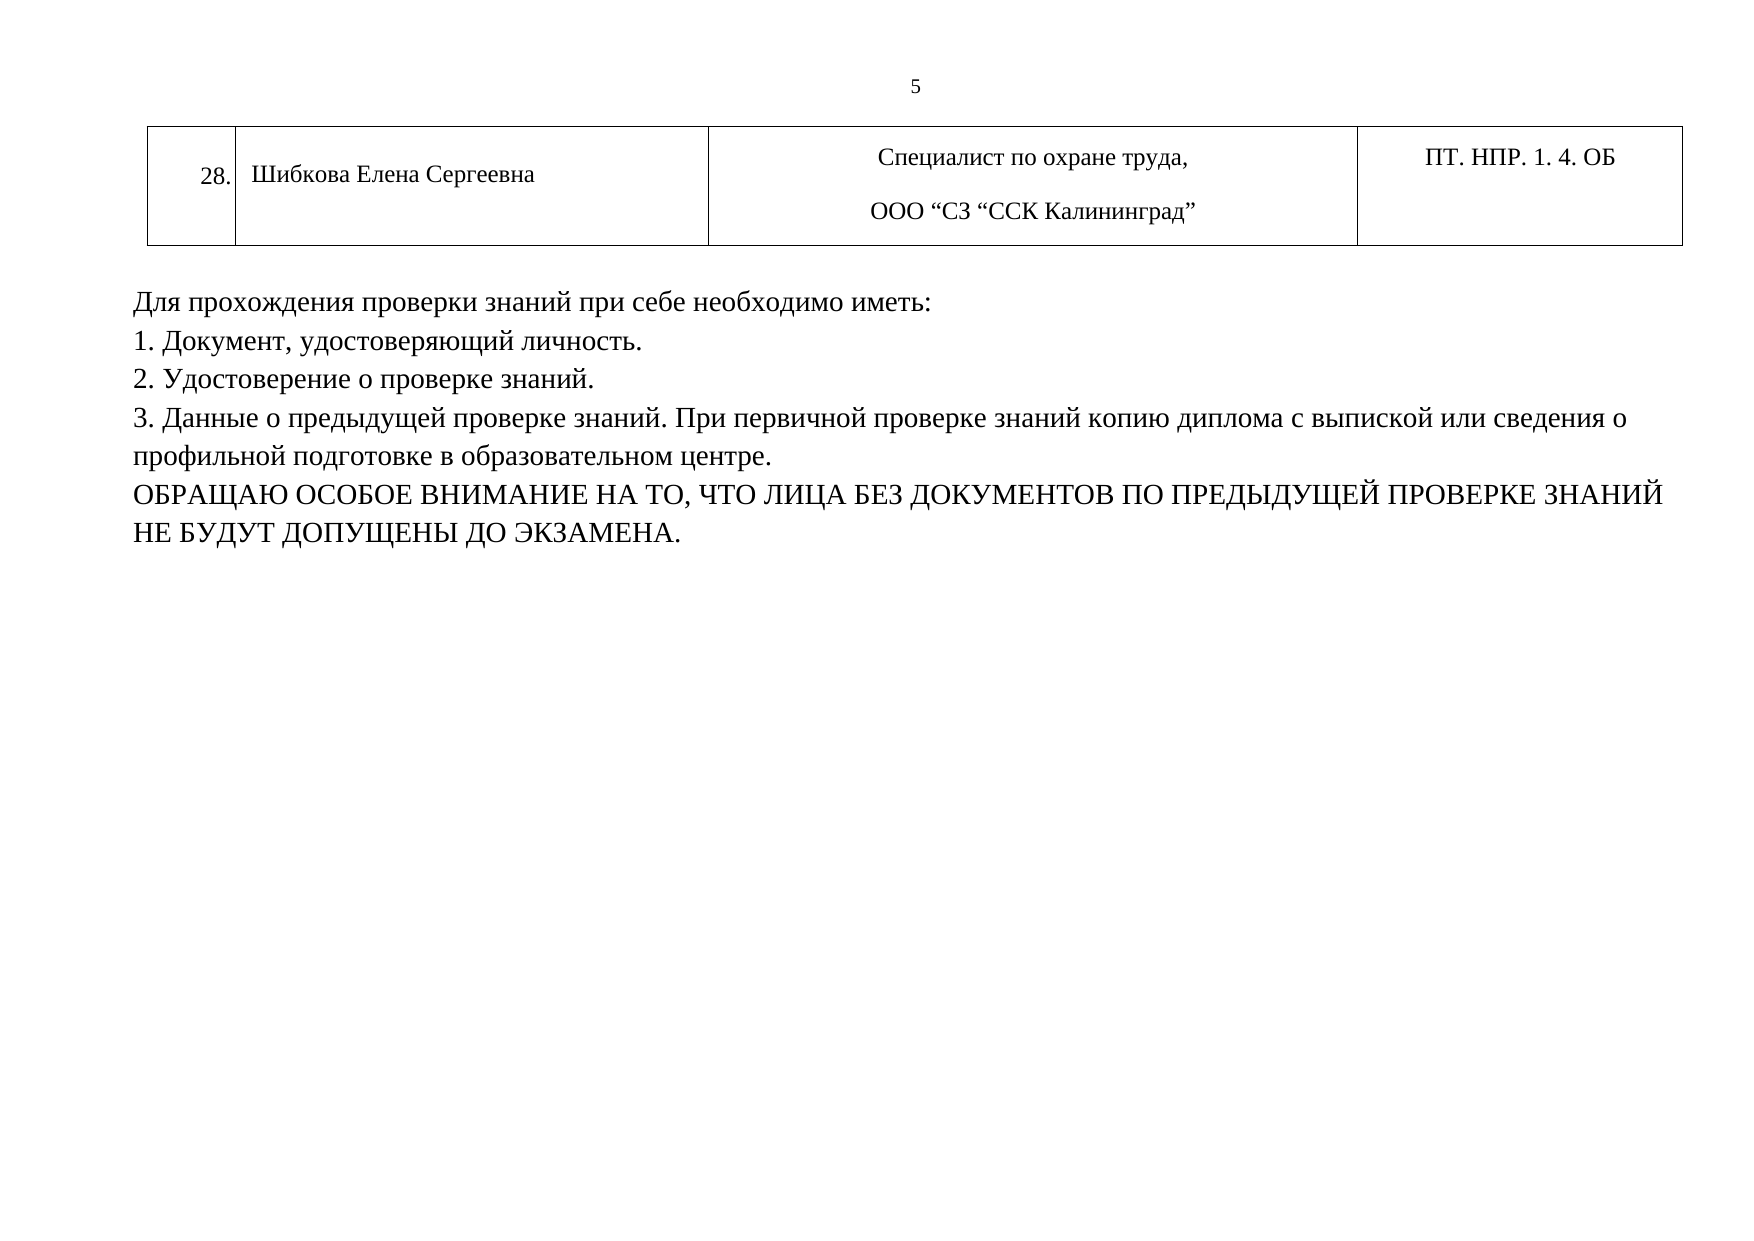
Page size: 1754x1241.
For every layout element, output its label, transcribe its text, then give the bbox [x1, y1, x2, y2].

text 2. Удостоверение о проверке знаний. [133, 361, 1698, 395]
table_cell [236, 127, 708, 244]
text 3. Данные о предыдущей проверке знаний. При первичной проверке знаний копию диплома с выпиской или сведения о профильной подготовке в образовательном центре. [133, 400, 1698, 472]
text ОБРАЩАЮ ОСОБОЕ ВНИМАНИЕ НА ТО, ЧТО ЛИЦА БЕЗ ДОКУМЕНТОВ ПО ПРЕДЫДУЩЕЙ ПРОВЕРКЕ ЗНАНИЙ НЕ БУДУТ ДОПУЩЕНЫ ДО ЭКЗАМЕНА. [133, 477, 1698, 549]
text Для прохождения проверки знаний при себе необходимо иметь: [133, 284, 1698, 318]
table_cell [148, 127, 235, 244]
text 1. Документ, удостоверяющий личность. [133, 323, 1698, 356]
table_cell ПТ. НПР. 1. 4. ОБ [1358, 127, 1682, 244]
table_cell Специалист по охране труда, ООО “СЗ “ССК Калининград” [709, 127, 1357, 244]
